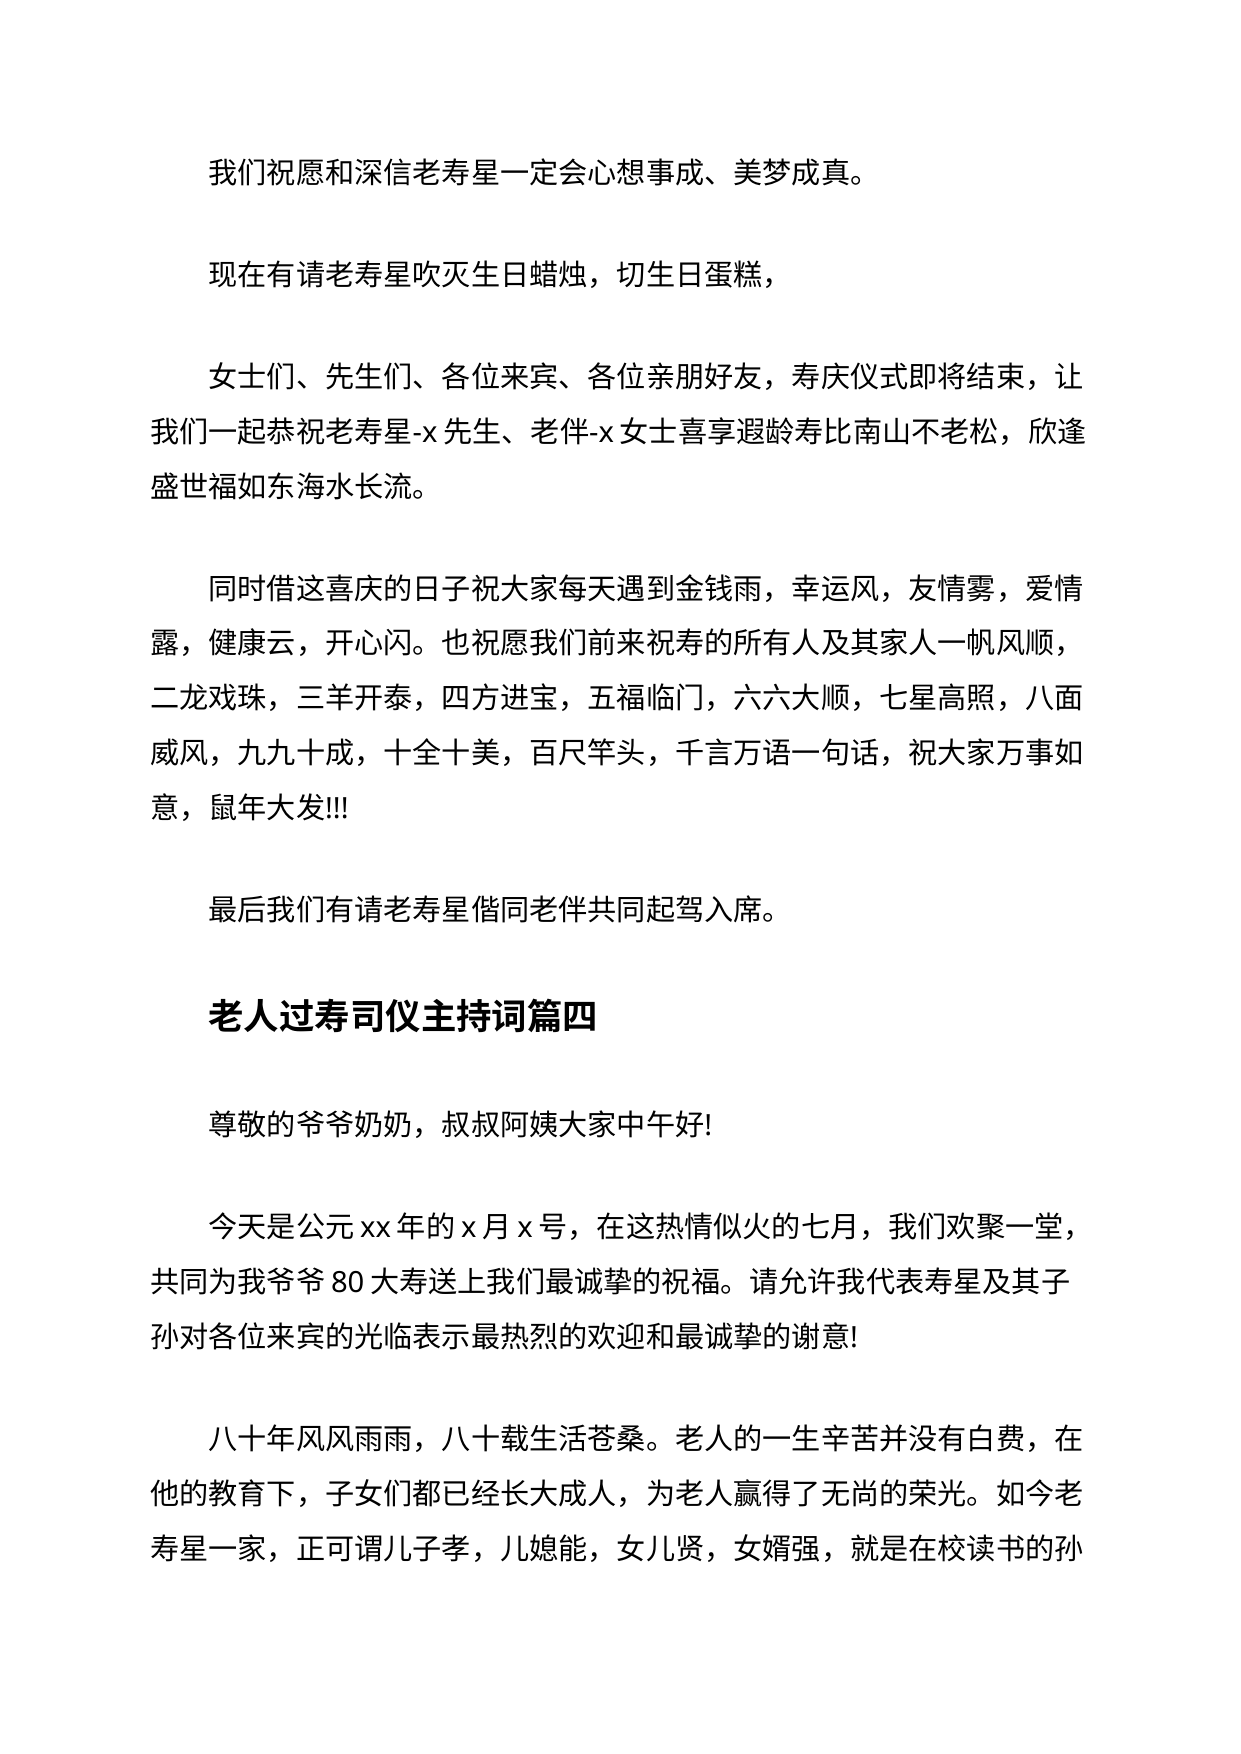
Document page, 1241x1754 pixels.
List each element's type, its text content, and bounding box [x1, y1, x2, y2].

text 尊敬的爷爷奶奶，叔叔阿姨大家中午好! [150, 1102, 1090, 1144]
text 女士们、先生们、各位来宾、各位亲朋好友，寿庆仪式即将结束，让我们一起恭祝老寿星-x先生、老伴-x女士喜享遐龄寿比南山不老松，欣逢盛世福如东海水长流。 [150, 353, 1090, 506]
text 最后我们有请老寿星偕同老伴共同起驾入席。 [150, 887, 1090, 929]
text 今天是公元xx年的x月x号，在这热情似火的七月，我们欢聚一堂，共同为我爷爷80大寿送上我们最诚挚的祝福。请允许我代表寿星及其子孙对各位来宾的光临表示最热烈的欢迎和最诚挚的谢意! [150, 1204, 1090, 1356]
text 现在有请老寿星吹灭生日蜡烛，切生日蛋糕， [150, 252, 1090, 294]
text 我们祝愿和深信老寿星一定会心想事成、美梦成真。 [150, 150, 1090, 192]
text 老人过寿司仪主持词篇四 [150, 988, 1090, 1040]
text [150, 1416, 1090, 1568]
text 同时借这喜庆的日子祝大家每天遇到金钱雨，幸运风，友情雾，爱情露，健康云，开心闪。也祝愿我们前来祝寿的所有人及其家人一帆风顺，二龙戏珠，三羊开泰，四方进宝，五福临门，六六大顺，七星高照，八面威风，九九十成，十全十美，百尺竿头，千言万语一句话，祝大家万事如意，鼠年大发!!! [150, 565, 1090, 827]
